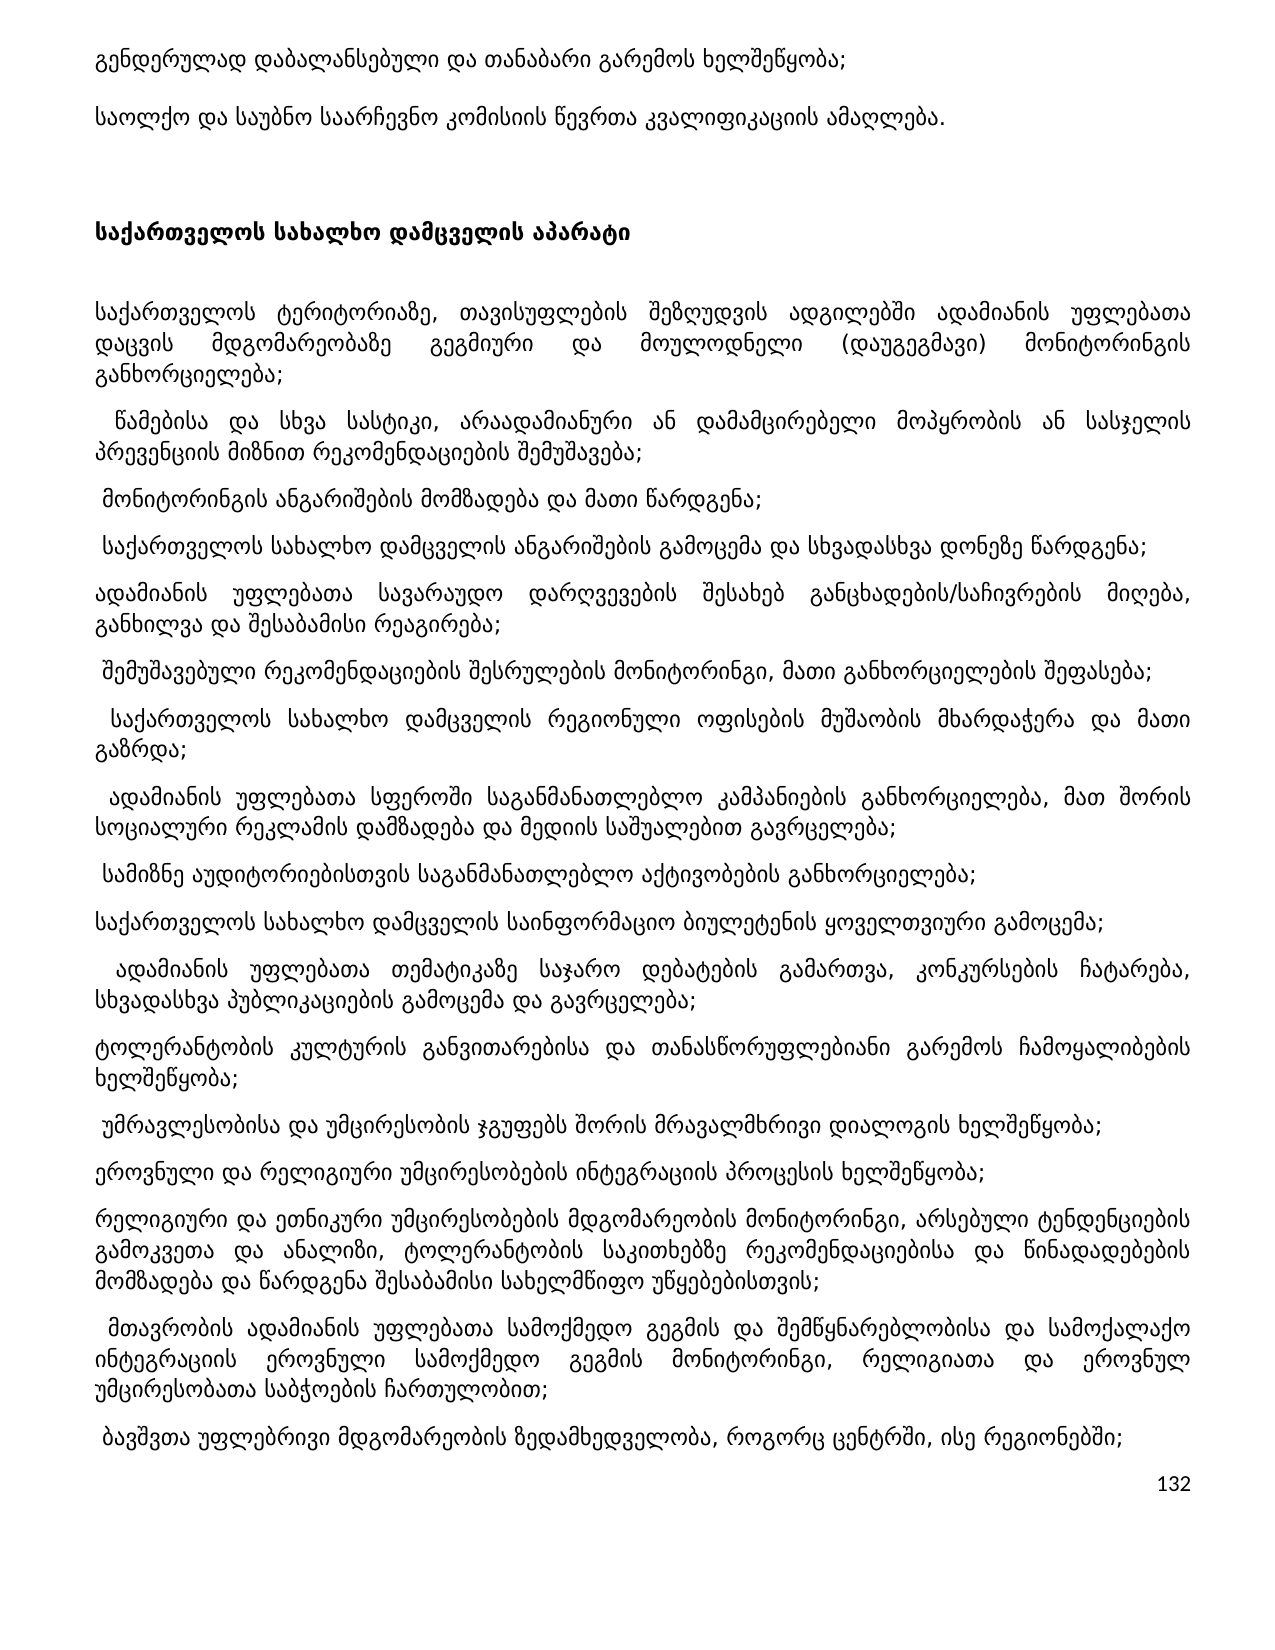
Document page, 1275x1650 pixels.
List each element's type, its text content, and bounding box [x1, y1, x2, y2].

text ადამიანის უფლებათა თემატიკაზე საჯარო დებატების გამართვა, კონკურსების ჩატარება, სხვადასხვა პუბლიკაციების გამოცემა და გავრცელება; [94, 956, 1191, 1013]
text ადამიანის უფლებათა სავარაუდო დარღვევების შესახებ განცხადების/საჩივრების მიღება, განხილვა და შესაბამისი რეაგირება; [94, 581, 1191, 638]
text ტოლერანტობის კულტურის განვითარებისა და თანასწორუფლებიანი გარემოს ჩამოყალიბების ხელშეწყობა; [94, 1034, 1191, 1091]
text რელიგიური და ეთნიკური უმცირესობების მდგომარეობის მონიტორინგი, არსებული ტენდენციების გამოკვეთა და ანალიზი, ტოლერანტობის საკითხებზე რეკომენდაციებისა და წინადადებების მომზადება და წარდგენა შესაბამისი სახელმწიფო უწყებებისთვის; [94, 1207, 1191, 1294]
text ბავშვთა უფლებრივი მდგომარეობის ზედამხედველობა, როგორც ცენტრში, ისე რეგიონებში; [94, 1424, 1191, 1450]
text უმრავლესობისა და უმცირესობის ჯგუფებს შორის მრავალმხრივი დიალოგის ხელშეწყობა; [94, 1112, 1191, 1139]
text საქართველოს ტერიტორიაზე, თავისუფლების შეზღუდვის ადგილებში ადამიანის უფლებათა დაცვის მდგომარეობაზე გეგმიური და მოულოდნელი (დაუგეგმავი) მონიტორინგის განხორციელება; [94, 299, 1191, 387]
text საქართველოს სახალხო დამცველის რეგიონული ოფისების მუშაობის მხარდაჭერა და მათი გაზრდა; [94, 706, 1191, 763]
text მონიტორინგის ანგარიშების მომზადება და მათი წარდგენა; [94, 486, 1191, 513]
list საოლქო და საუბნო საარჩევნო კომისიის წევრთა კვალიფიკაციის ამაღლება. [94, 104, 1191, 131]
text საქართველოს სახალხო დამცველის საინფორმაციო ბიულეტენის ყოველთვიური გამოცემა; [94, 909, 1191, 936]
text მთავრობის ადამიანის უფლებათა სამოქმედო გეგმის და შემწყნარებლობისა და სამოქალაქო ინტეგრაციის ეროვნული სამოქმედო გეგმის მონიტორინგი, რელიგიათა და ეროვნულ უმცირესობათა საბჭოების ჩართულობით; [94, 1315, 1191, 1403]
list გენდერულად დაბალანსებული და თანაბარი გარემოს ხელშეწყობა; [94, 46, 1191, 73]
text ეროვნული და რელიგიური უმცირესობების ინტეგრაციის პროცესის ხელშეწყობა; [94, 1159, 1191, 1186]
subtitle საქართველოს სახალხო დამცველის აპარატი [94, 219, 1191, 246]
text შემუშავებული რეკომენდაციების შესრულების მონიტორინგი, მათი განხორციელების შეფასება; [94, 658, 1191, 685]
text წამებისა და სხვა სასტიკი, არაადამიანური ან დამამცირებელი მოპყრობის ან სასჯელის პრევენციის მიზნით რეკომენდაციების შემუშავება; [94, 408, 1191, 465]
text საქართველოს სახალხო დამცველის ანგარიშების გამოცემა და სხვადასხვა დონეზე წარდგენა; [94, 533, 1191, 560]
text ადამიანის უფლებათა სფეროში საგანმანათლებლო კამპანიების განხორციელება, მათ შორის სოციალური რეკლამის დამზადება და მედიის საშუალებით გავრცელება; [94, 784, 1191, 841]
text სამიზნე აუდიტორიებისთვის საგანმანათლებლო აქტივობების განხორციელება; [94, 862, 1191, 888]
